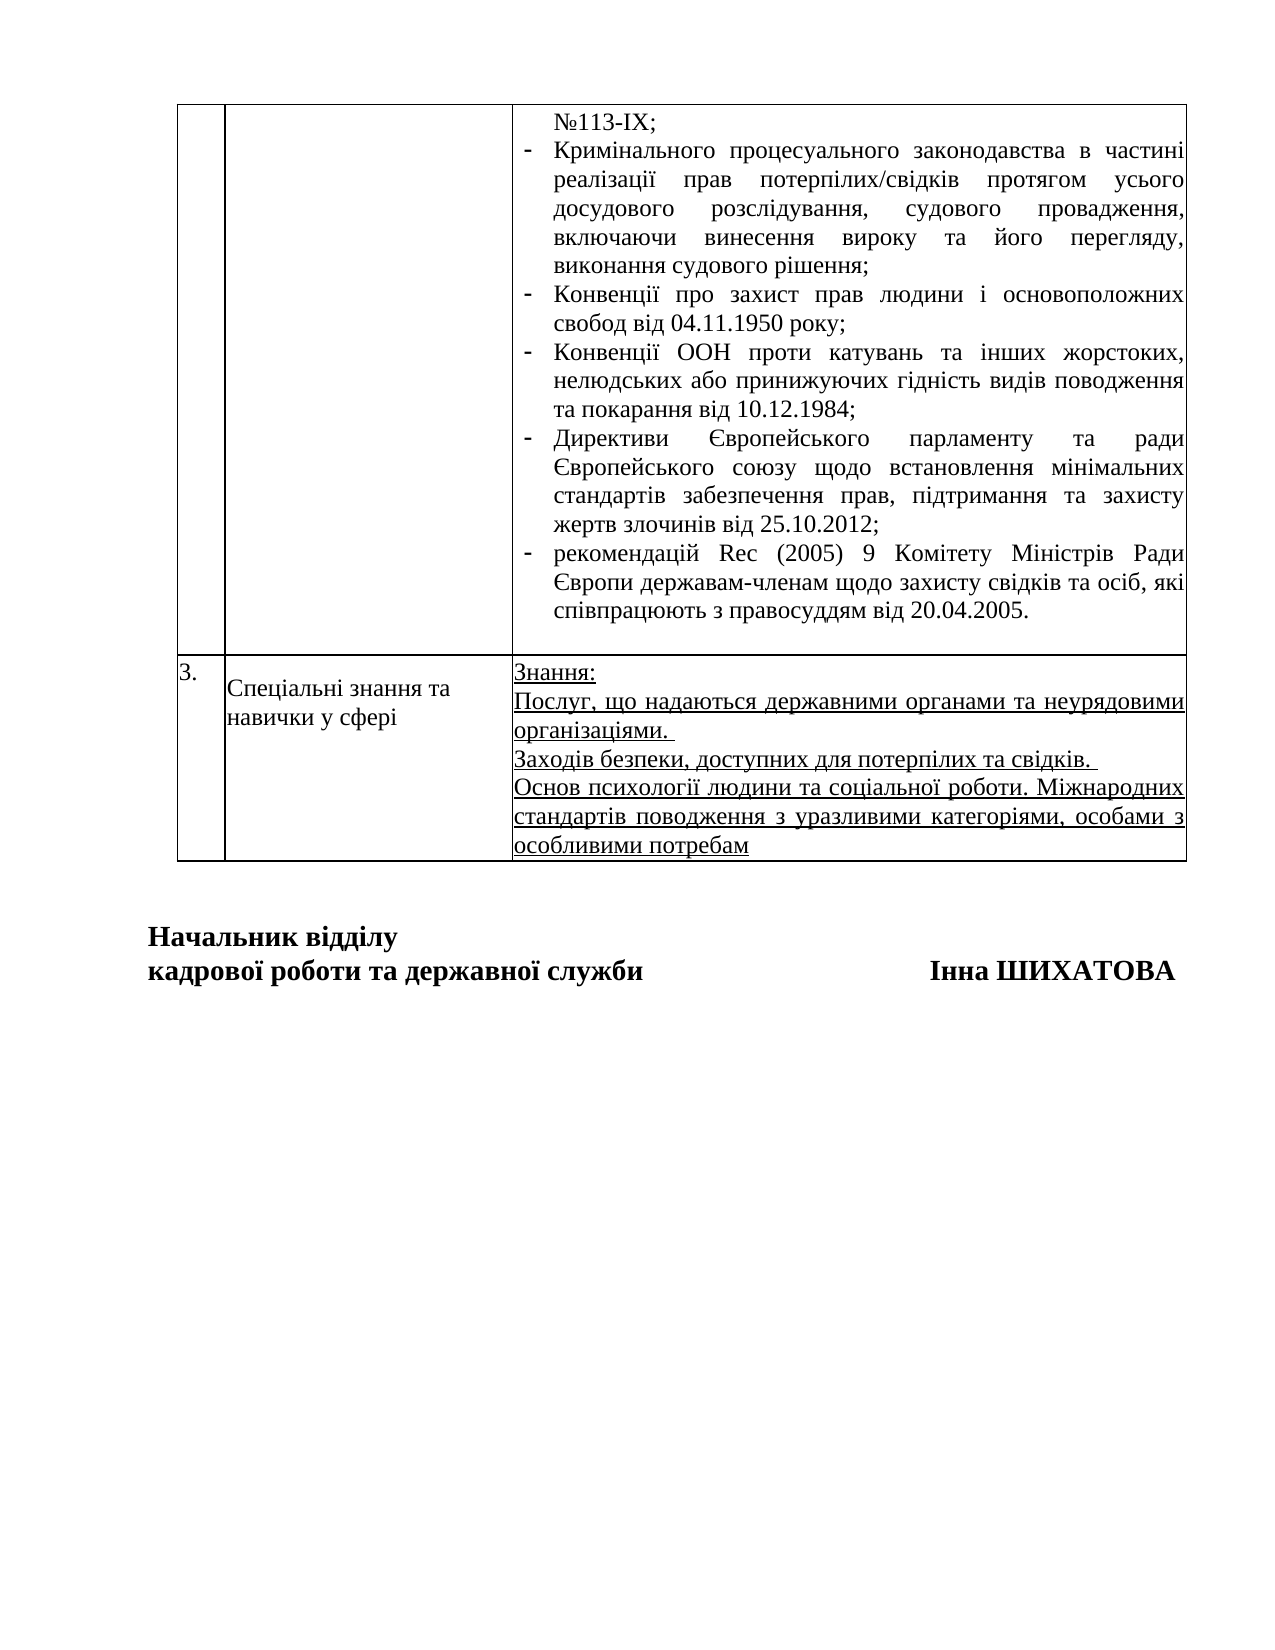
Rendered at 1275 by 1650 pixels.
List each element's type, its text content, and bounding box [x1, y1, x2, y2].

table_cell Спеціальні знання та навички у сфері [226, 656, 512, 860]
text Начальник відділу [148, 919, 1186, 953]
table_cell Знання: Послуг, що надаються державними органами та неурядовими організаціями. Заходів безпеки, доступних для потерпілих та свідків. Основ психології людини та соціальної роботи. Міжнародних стандартів поводження з уразливими категоріями, особами з особливими потребам [513, 656, 1186, 860]
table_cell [226, 105, 512, 654]
table_cell 3. [178, 656, 224, 860]
text кадрової роботи та державної служби Інна ШИХАТОВА [148, 953, 1186, 986]
table_cell 2. [178, 105, 224, 654]
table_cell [513, 105, 1186, 654]
